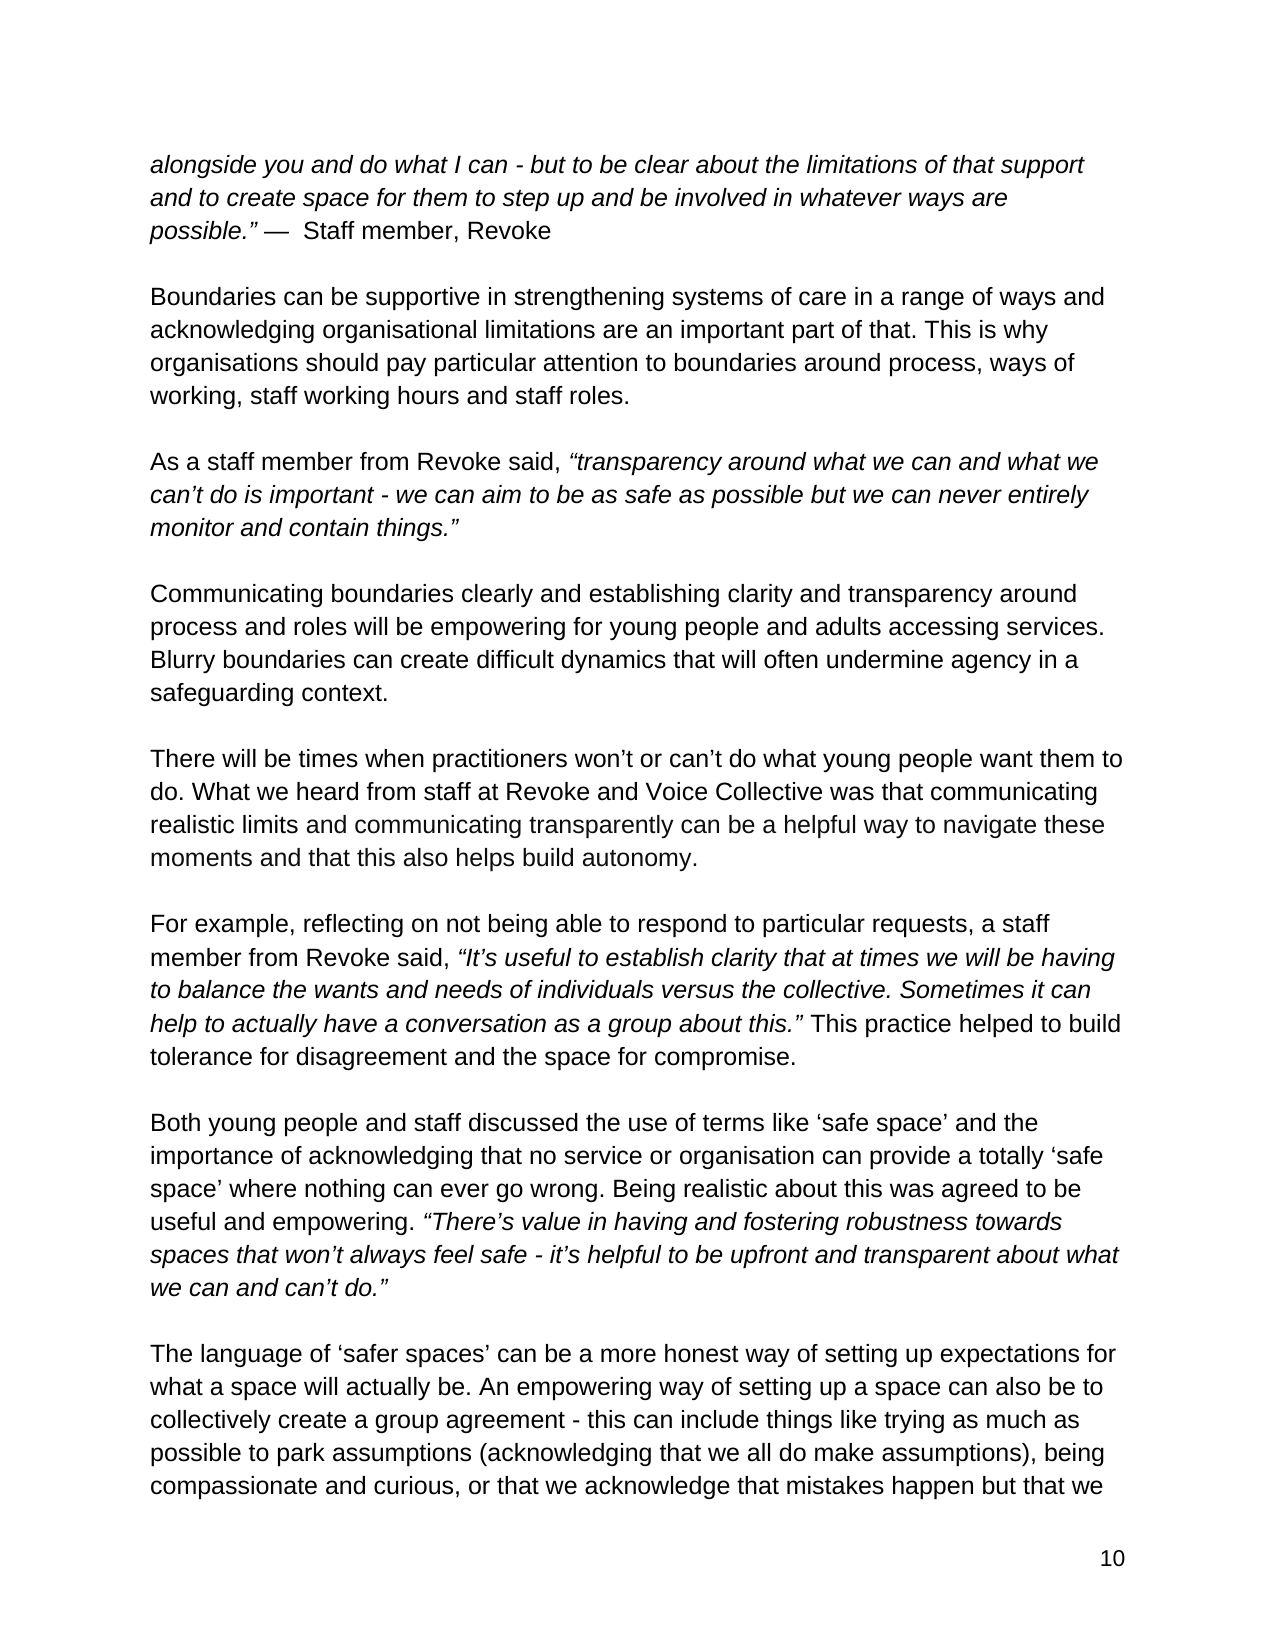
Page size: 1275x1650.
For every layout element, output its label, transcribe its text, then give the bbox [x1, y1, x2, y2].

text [150, 150, 1125, 245]
text There will be times when practitioners won’t or can’t do what young people want them to do. What we heard from staff at Revoke and Voice Collective was that communicating realistic limits and communicating transparently can be a helpful way to navigate these moments and that this also helps build autonomy. [150, 744, 1125, 872]
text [150, 1339, 1125, 1499]
text Communicating boundaries clearly and establishing clarity and transparency around process and roles will be empowering for young people and adults accessing services. Blurry boundaries can create difficult dynamics that will often undermine agency in a safeguarding context. [150, 579, 1125, 707]
text Both young people and staff discussed the use of terms like ‘safe space’ and the importance of acknowledging that no service or organisation can provide a totally ‘safe space’ where nothing can ever go wrong. Being realistic about this was agreed to be useful and empowering. “There’s value in having and fostering robustness towards spaces that won’t always feel safe - it’s helpful to be upfront and transparent about what we can and can’t do.” [150, 1108, 1125, 1301]
text For example, reflecting on not being able to respond to particular requests, a staff member from Revoke said, “It’s useful to establish clarity that at times we will be having to balance the wants and needs of individuals versus the collective. Sometimes it can help to actually have a conversation as a group about this.” This practice helped to build tolerance for disagreement and the space for compromise. [150, 909, 1125, 1070]
text As a staff member from Revoke said, “transparency around what we can and what we can’t do is important - we can aim to be as safe as possible but we can never entirely monitor and contain things.” [150, 447, 1125, 542]
text Boundaries can be supportive in strengthening systems of care in a range of ways and acknowledging organisational limitations are an important part of that. This is why organisations should pay particular attention to boundaries around process, ways of working, staff working hours and staff roles. [150, 282, 1125, 410]
